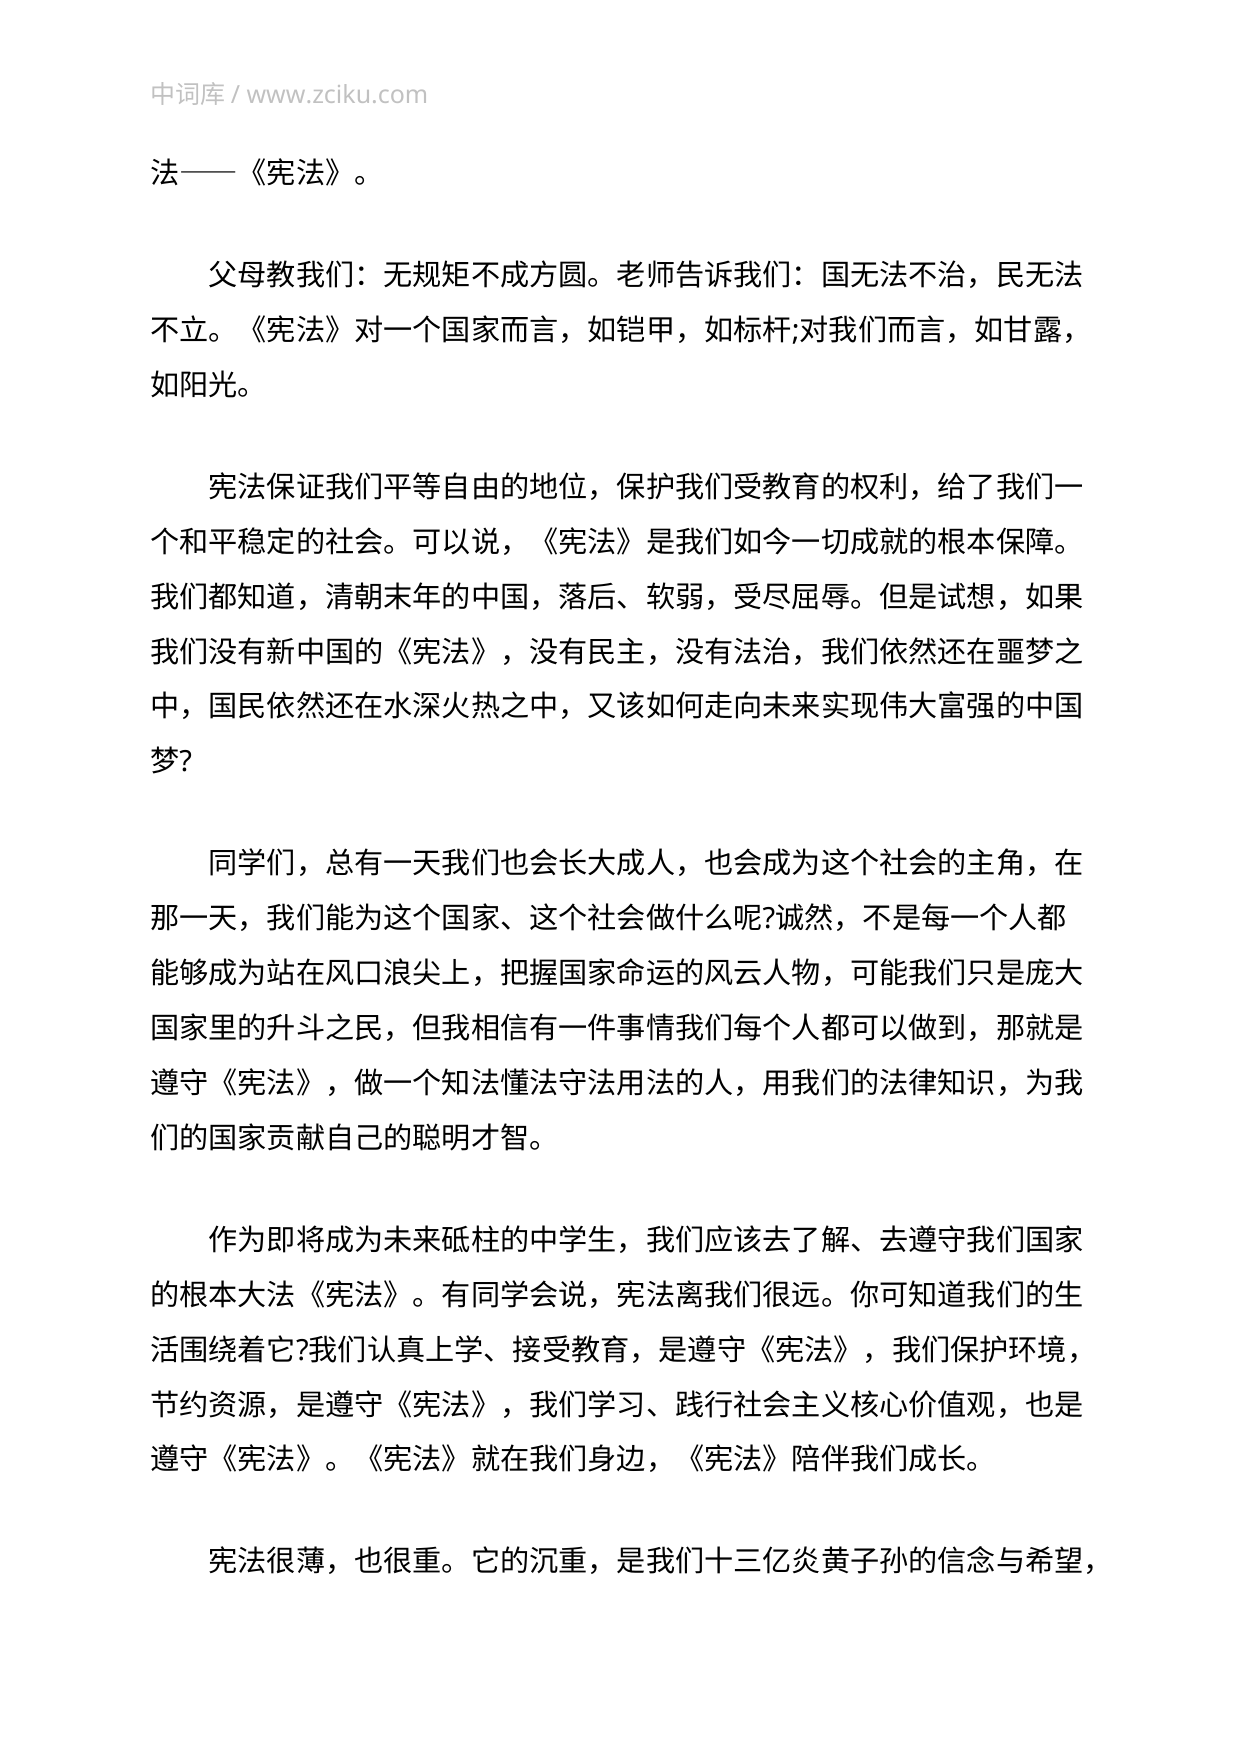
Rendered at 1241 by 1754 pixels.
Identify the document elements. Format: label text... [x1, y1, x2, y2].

text 父母教我们：无规矩不成方圆。老师告诉我们：国无法不治，民无法不立。《宪法》对一个国家而言，如铠甲，如标杆;对我们而言，如甘露，如阳光。 [150, 252, 1090, 404]
text 作为即将成为未来砥柱的中学生，我们应该去了解、去遵守我们国家的根本大法《宪法》。有同学会说，宪法离我们很远。你可知道我们的生活围绕着它?我们认真上学、接受教育，是遵守《宪法》，我们保护环境，节约资源，是遵守《宪法》，我们学习、践行社会主义核心价值观，也是遵守《宪法》。《宪法》就在我们身边，《宪法》陪伴我们成长。 [150, 1216, 1090, 1478]
text 同学们，总有一天我们也会长大成人，也会成为这个社会的主角，在那一天，我们能为这个国家、这个社会做什么呢?诚然，不是每一个人都能够成为站在风口浪尖上，把握国家命运的风云人物，可能我们只是庞大国家里的升斗之民，但我相信有一件事情我们每个人都可以做到，那就是遵守《宪法》，做一个知法懂法守法用法的人，用我们的法律知识，为我们的国家贡献自己的聪明才智。 [150, 840, 1090, 1157]
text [150, 1538, 1090, 1580]
text 宪法保证我们平等自由的地位，保护我们受教育的权利，给了我们一个和平稳定的社会。可以说，《宪法》是我们如今一切成就的根本保障。我们都知道，清朝末年的中国，落后、软弱，受尽屈辱。但是试想，如果我们没有新中国的《宪法》，没有民主，没有法治，我们依然还在噩梦之中，国民依然还在水深火热之中，又该如何走向未来实现伟大富强的中国梦? [150, 463, 1090, 780]
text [150, 150, 1090, 192]
